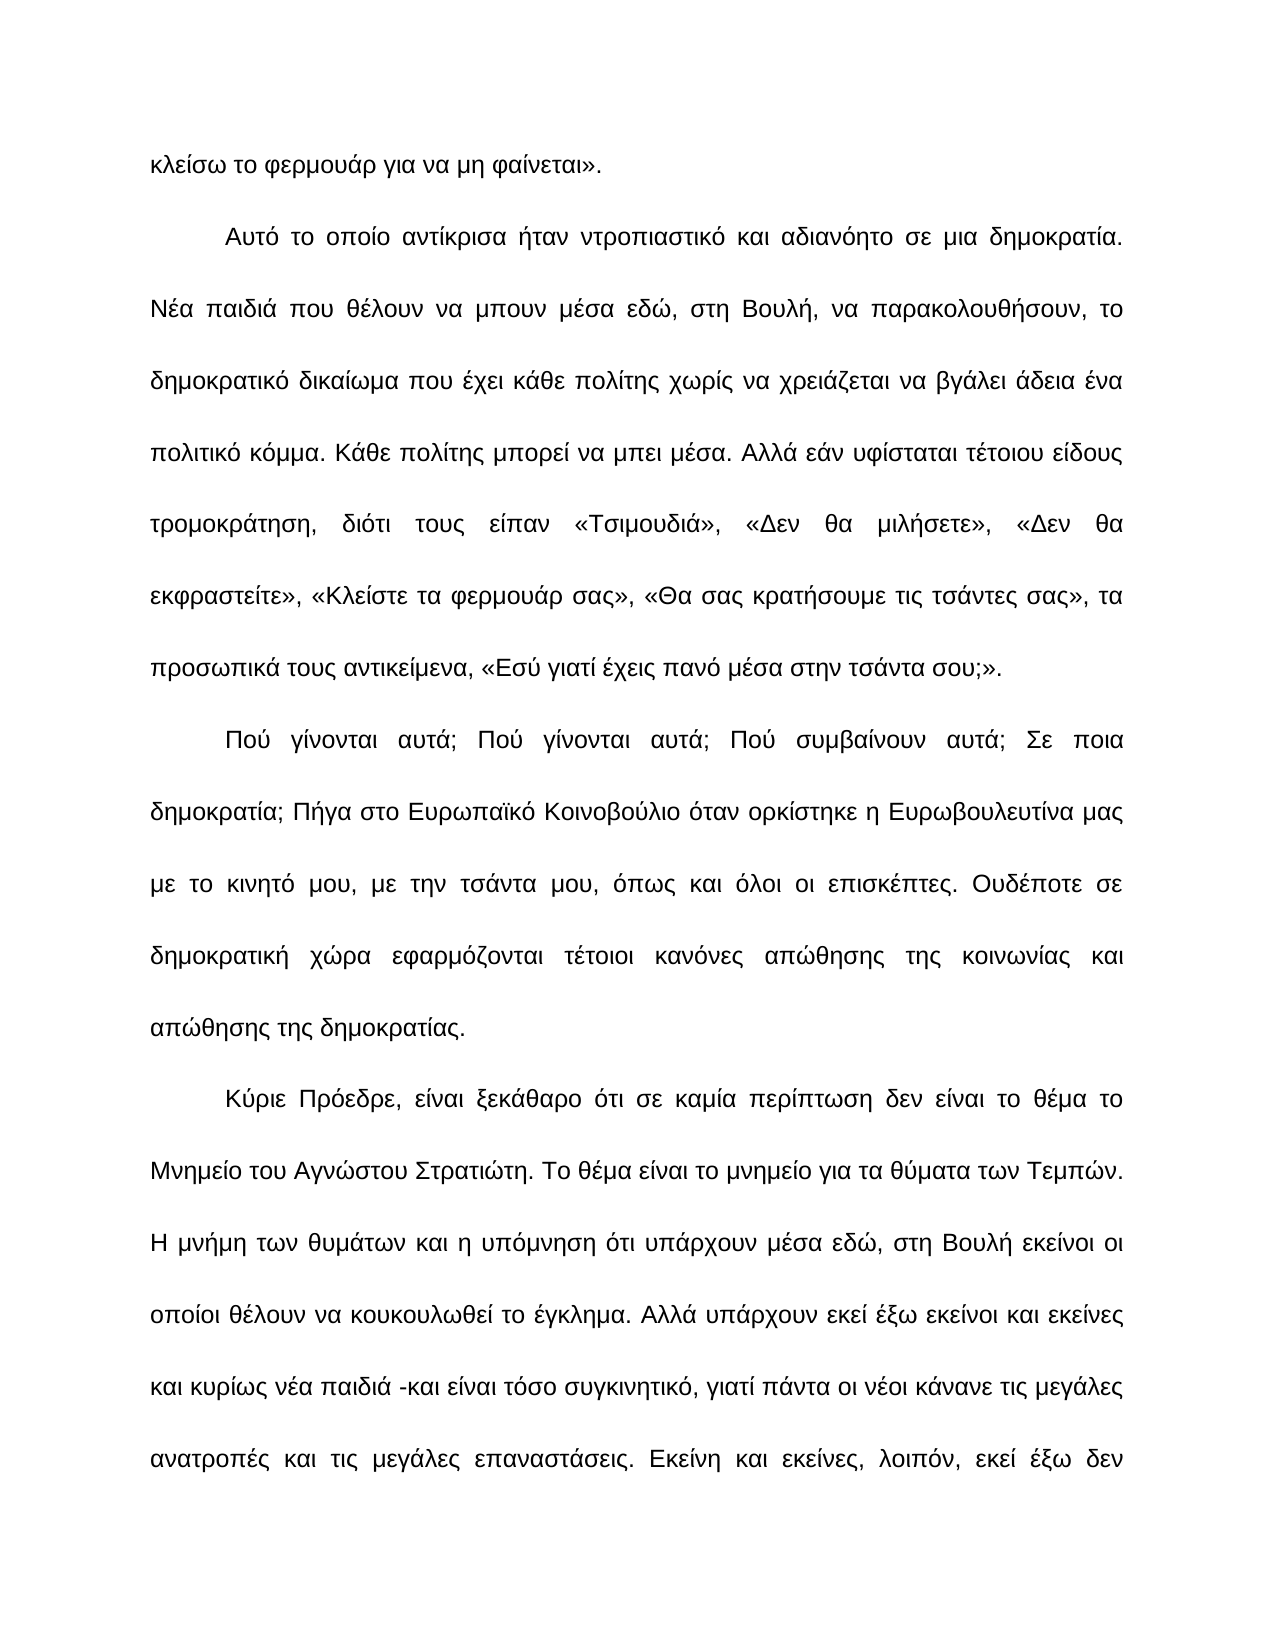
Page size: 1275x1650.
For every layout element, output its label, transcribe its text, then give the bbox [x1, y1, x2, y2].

text Πού γίνονται αυτά; Πού γίνονται αυτά; Πού συμβαίνουν αυτά; Σε ποια δημοκρατία; Πήγα στο Ευρωπαϊκό Κοινοβούλιο όταν ορκίστηκε η Ευρωβουλευτίνα μας με το κινητό μου, με την τσάντα μου, όπως και όλοι οι επισκέπτες. Ουδέποτε σε δημοκρατική χώρα εφαρμόζονται τέτοιοι κανόνες απώθησης της κοινωνίας και απώθησης της δημοκρατίας. [150, 725, 1125, 1041]
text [150, 150, 1125, 179]
text Αυτό το οποίο αντίκρισα ήταν ντροπιαστικό και αδιανόητο σε μια δημοκρατία. Νέα παιδιά που θέλουν να μπουν μέσα εδώ, στη Βουλή, να παρακολουθήσουν, το δημοκρατικό δικαίωμα που έχει κάθε πολίτης χωρίς να χρειάζεται να βγάλει άδεια ένα πολιτικό κόμμα. Κάθε πολίτης μπορεί να μπει μέσα. Αλλά εάν υφίσταται τέτοιου είδους τρομοκράτηση, διότι τους είπαν «Τσιμουδιά», «Δεν θα μιλήσετε», «Δεν θα εκφραστείτε», «Κλείστε τα φερμουάρ σας», «Θα σας κρατήσουμε τις τσάντες σας», τα προσωπικά τους αντικείμενα, «Εσύ γιατί έχεις πανό μέσα στην τσάντα σου;». [150, 222, 1125, 682]
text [150, 1084, 1125, 1472]
